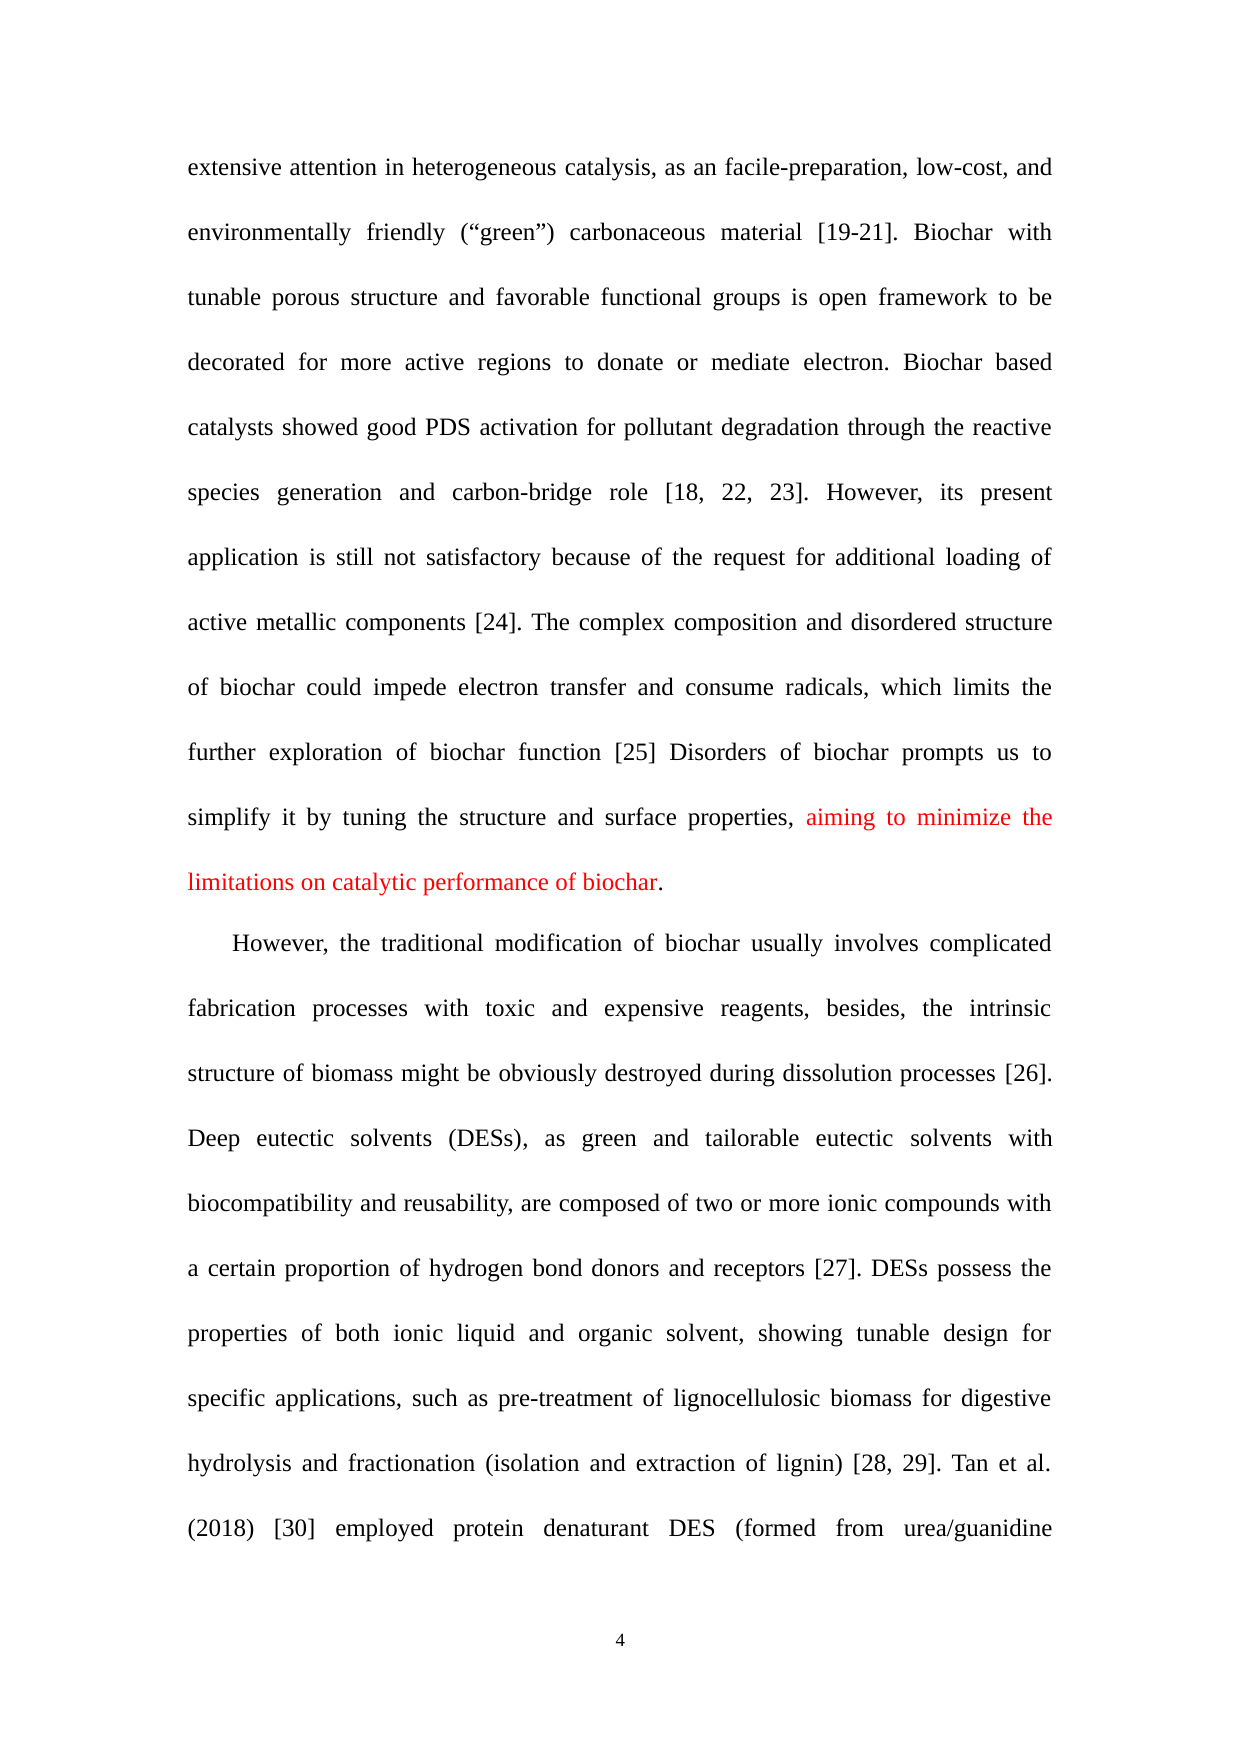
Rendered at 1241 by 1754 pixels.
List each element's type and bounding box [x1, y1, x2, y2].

text [187, 926, 1053, 1544]
text [187, 150, 1053, 897]
